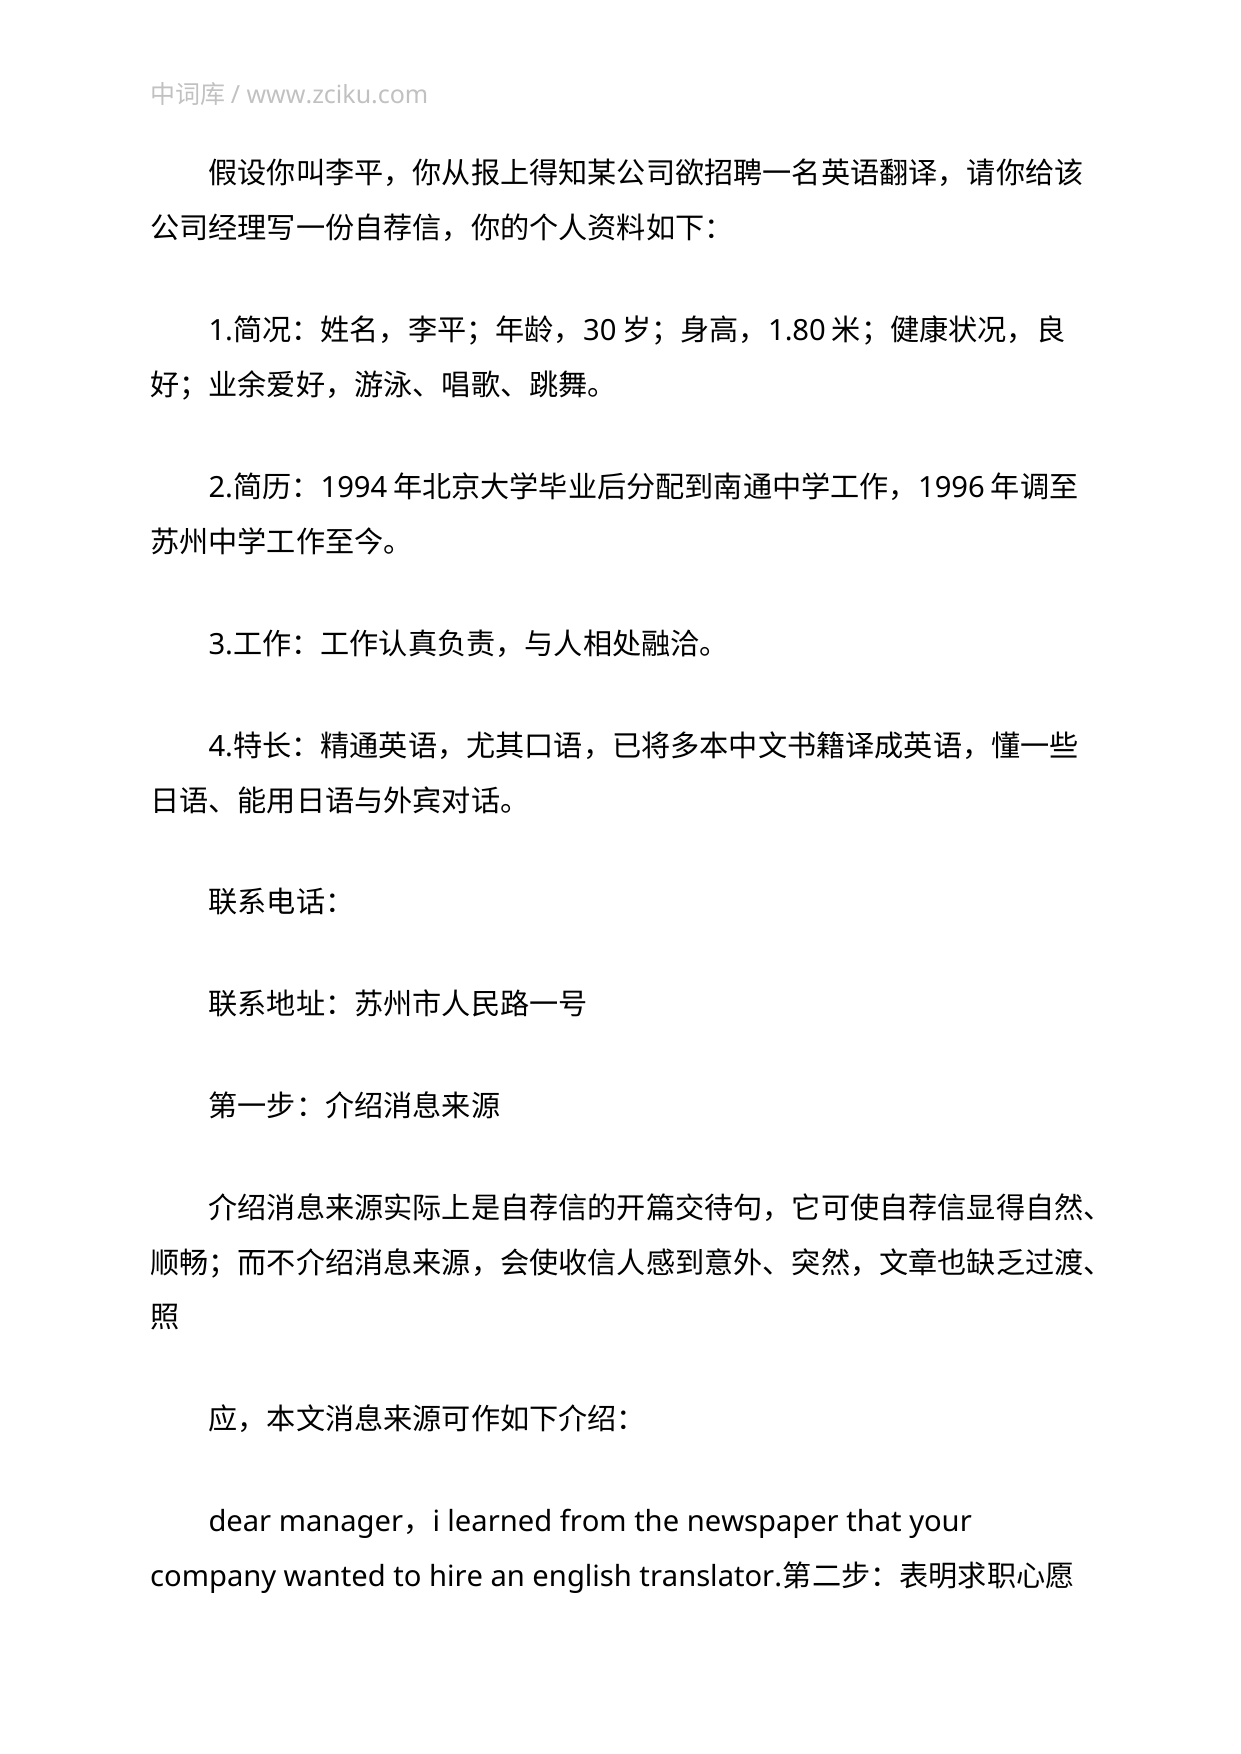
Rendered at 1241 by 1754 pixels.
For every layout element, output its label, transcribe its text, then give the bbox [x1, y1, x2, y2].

text 介绍消息来源实际上是自荐信的开篇交待句，它可使自荐信显得自然、顺畅；而不介绍消息来源，会使收信人感到意外、突然，文章也缺乏过渡、照 [150, 1184, 1090, 1336]
text 1.简况：姓名，李平；年龄，30岁；身高，1.80米；健康状况，良好；业余爱好，游泳、唱歌、跳舞。 [150, 307, 1090, 404]
text dear manager，i learned from the newspaper that your company wanted to hire an english translator.第二步：表明求职心愿 [150, 1498, 1090, 1595]
text 2.简历：1994年北京大学毕业后分配到南通中学工作，1996年调至苏州中学工作至今。 [150, 463, 1090, 561]
text 联系电话： [150, 879, 1090, 921]
text 应，本文消息来源可作如下介绍： [150, 1396, 1090, 1438]
text 联系地址：苏州市人民路一号 [150, 981, 1090, 1023]
text 第一步：介绍消息来源 [150, 1082, 1090, 1125]
text 4.特长：精通英语，尤其口语，已将多本中文书籍译成英语，懂一些日语、能用日语与外宾对话。 [150, 722, 1090, 819]
text 假设你叫李平，你从报上得知某公司欲招聘一名英语翻译，请你给该公司经理写一份自荐信，你的个人资料如下： [150, 150, 1090, 247]
text 3.工作：工作认真负责，与人相处融洽。 [150, 620, 1090, 663]
